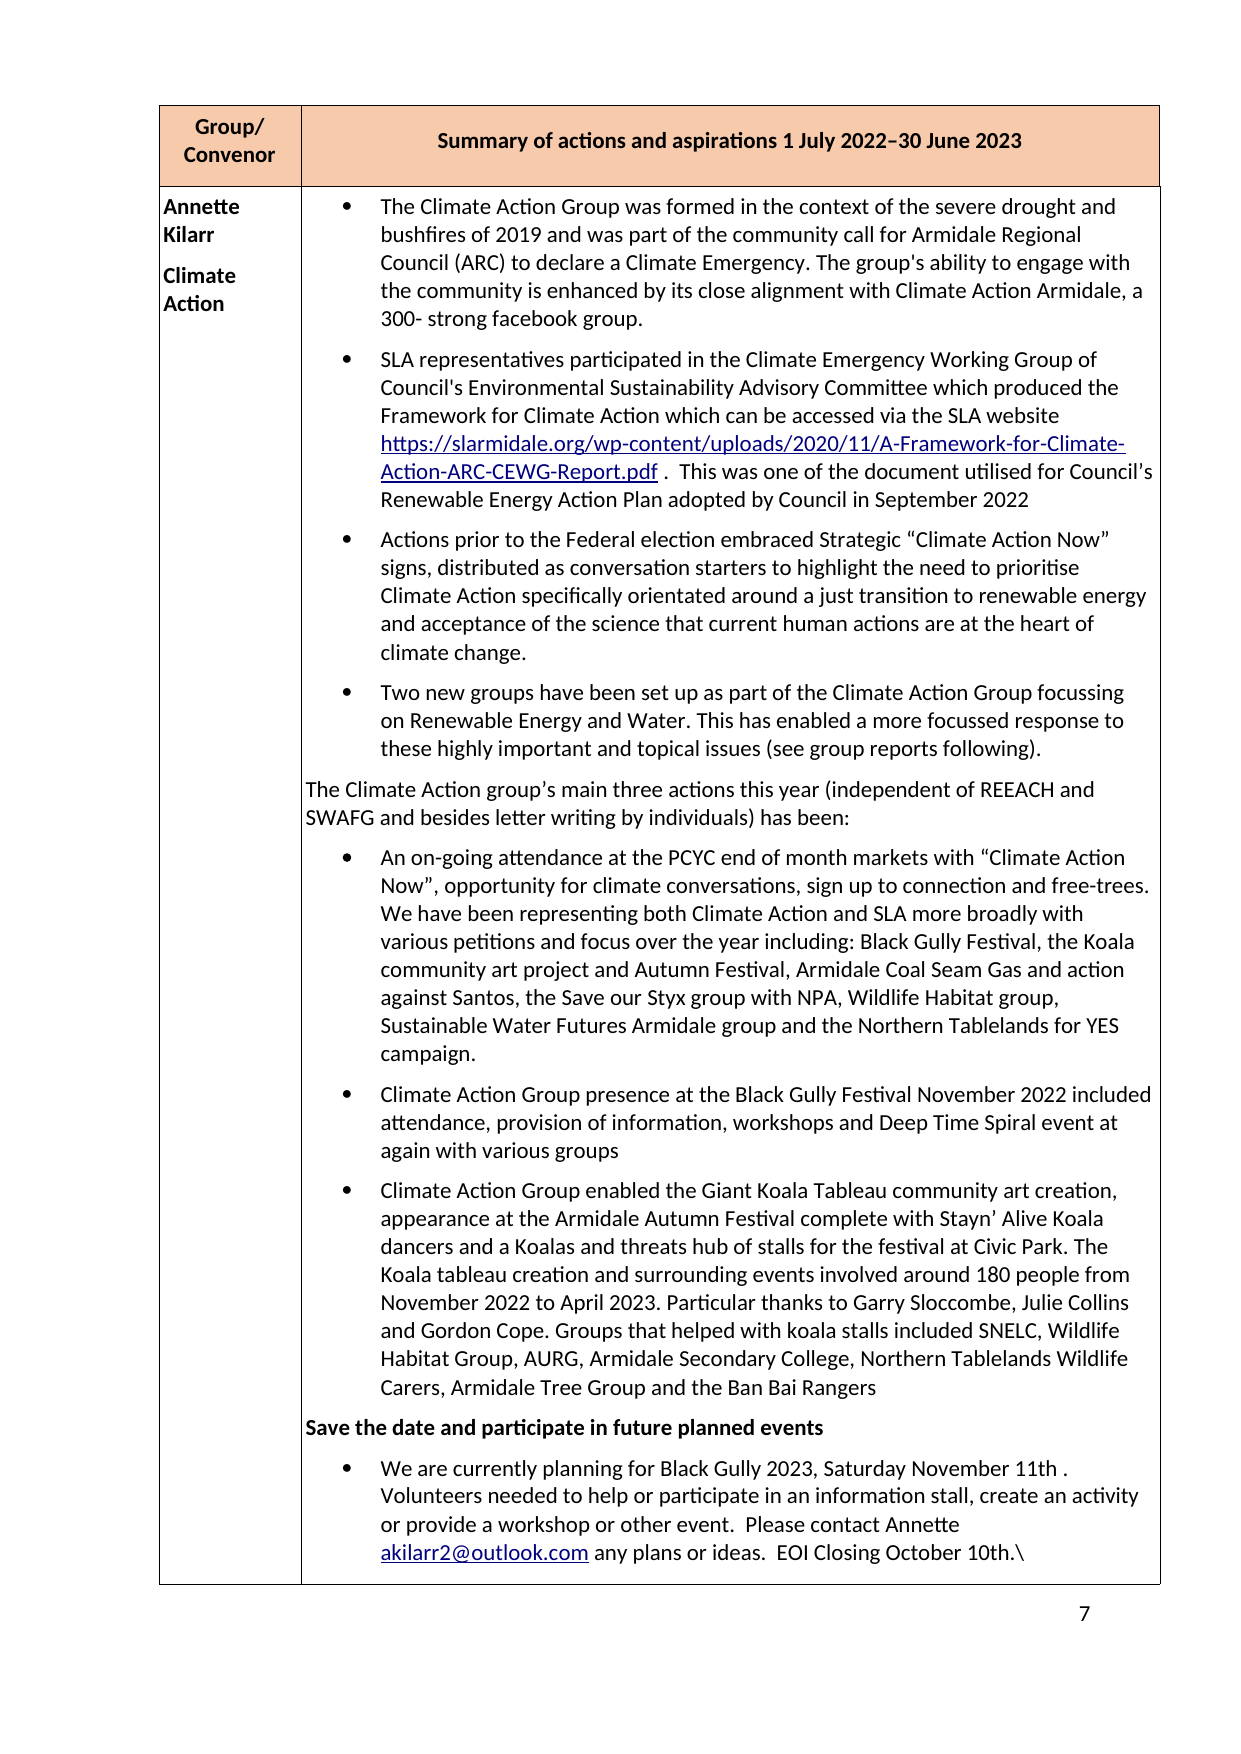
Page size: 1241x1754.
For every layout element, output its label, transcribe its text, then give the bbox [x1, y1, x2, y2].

table_header Group/ Convenor [160, 106, 301, 186]
table_cell Annette Kilarr Climate Action [160, 187, 301, 1584]
table_header Summary of actions and aspirations 1 July 2022–30 June 2023 [302, 106, 1159, 186]
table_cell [302, 187, 1160, 1584]
